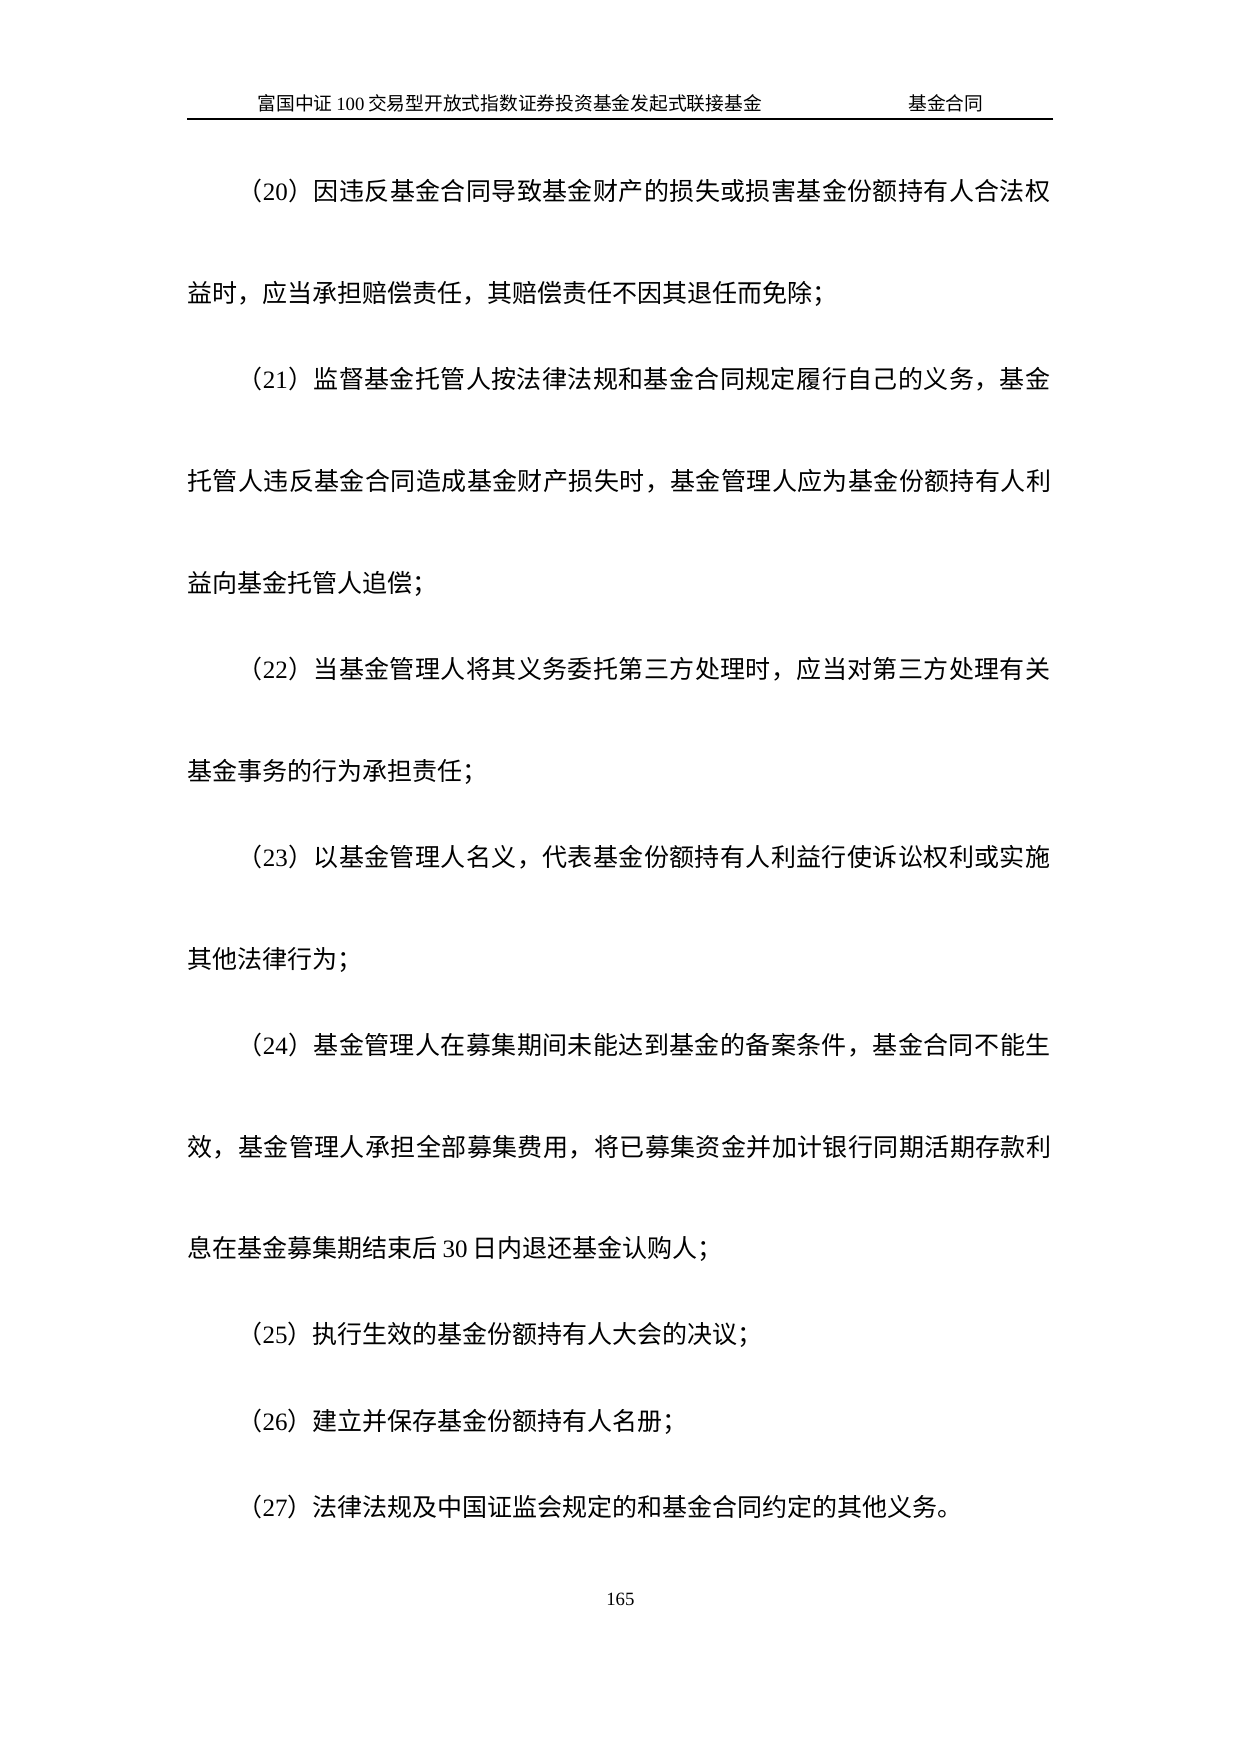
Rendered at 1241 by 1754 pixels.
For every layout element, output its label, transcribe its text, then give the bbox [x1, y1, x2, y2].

text （27）法律法规及中国证监会规定的和基金合同约定的其他义务。 [187, 1471, 1053, 1539]
text （22）当基金管理人将其义务委托第三方处理时，应当对第三方处理有关基金事务的行为承担责任； [187, 633, 1053, 803]
text （21）监督基金托管人按法律法规和基金合同规定履行自己的义务，基金托管人违反基金合同造成基金财产损失时，基金管理人应为基金份额持有人利益向基金托管人追偿； [187, 344, 1053, 615]
text （26）建立并保存基金份额持有人名册； [187, 1385, 1053, 1453]
text （25）执行生效的基金份额持有人大会的决议； [187, 1299, 1053, 1367]
text （20）因违反基金合同导致基金财产的损失或损害基金份额持有人合法权益时，应当承担赔偿责任，其赔偿责任不因其退任而免除； [187, 156, 1053, 326]
text （23）以基金管理人名义，代表基金份额持有人利益行使诉讼权利或实施其他法律行为； [187, 821, 1053, 991]
text （24）基金管理人在募集期间未能达到基金的备案条件，基金合同不能生效，基金管理人承担全部募集费用，将已募集资金并加计银行同期活期存款利息在基金募集期结束后30日内退还基金认购人； [187, 1009, 1053, 1281]
